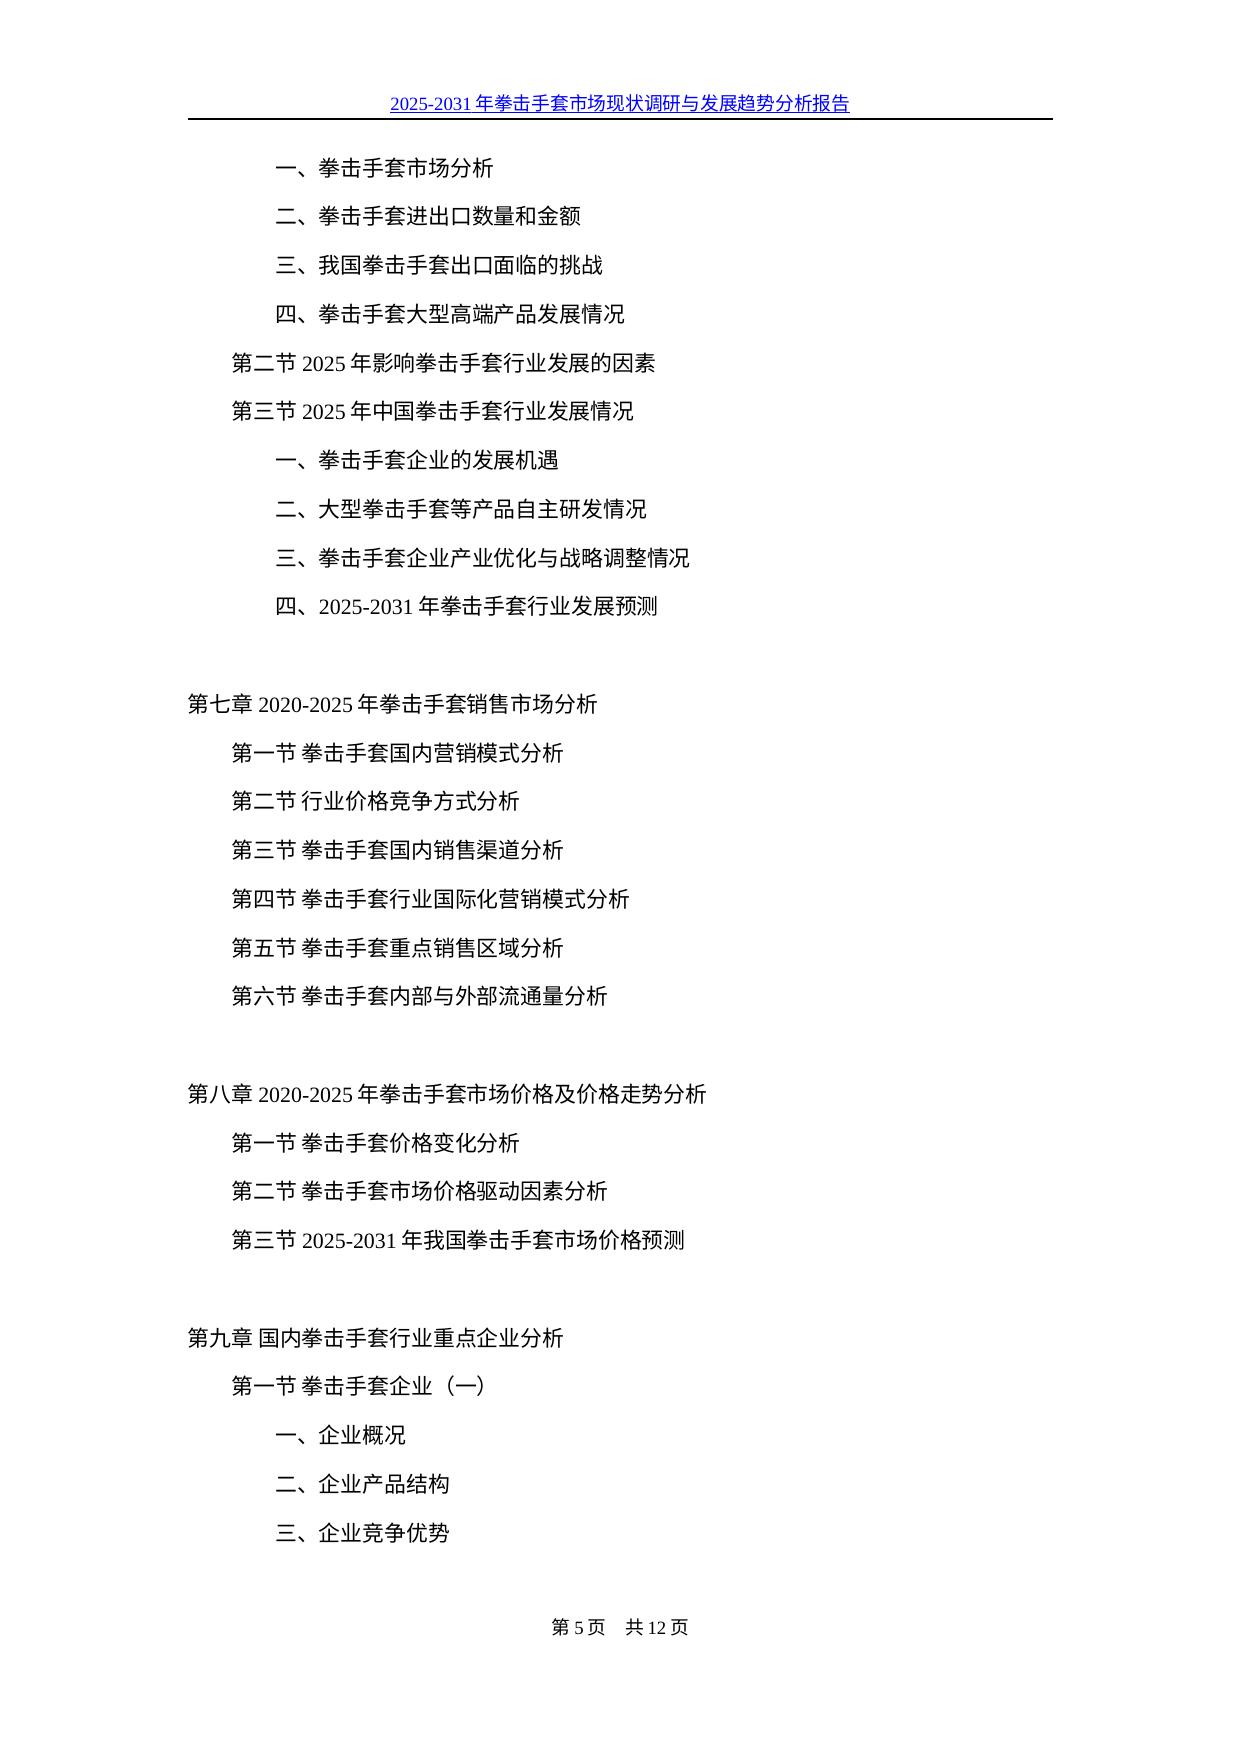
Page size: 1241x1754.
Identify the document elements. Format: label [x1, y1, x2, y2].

text [187, 150, 1053, 1548]
